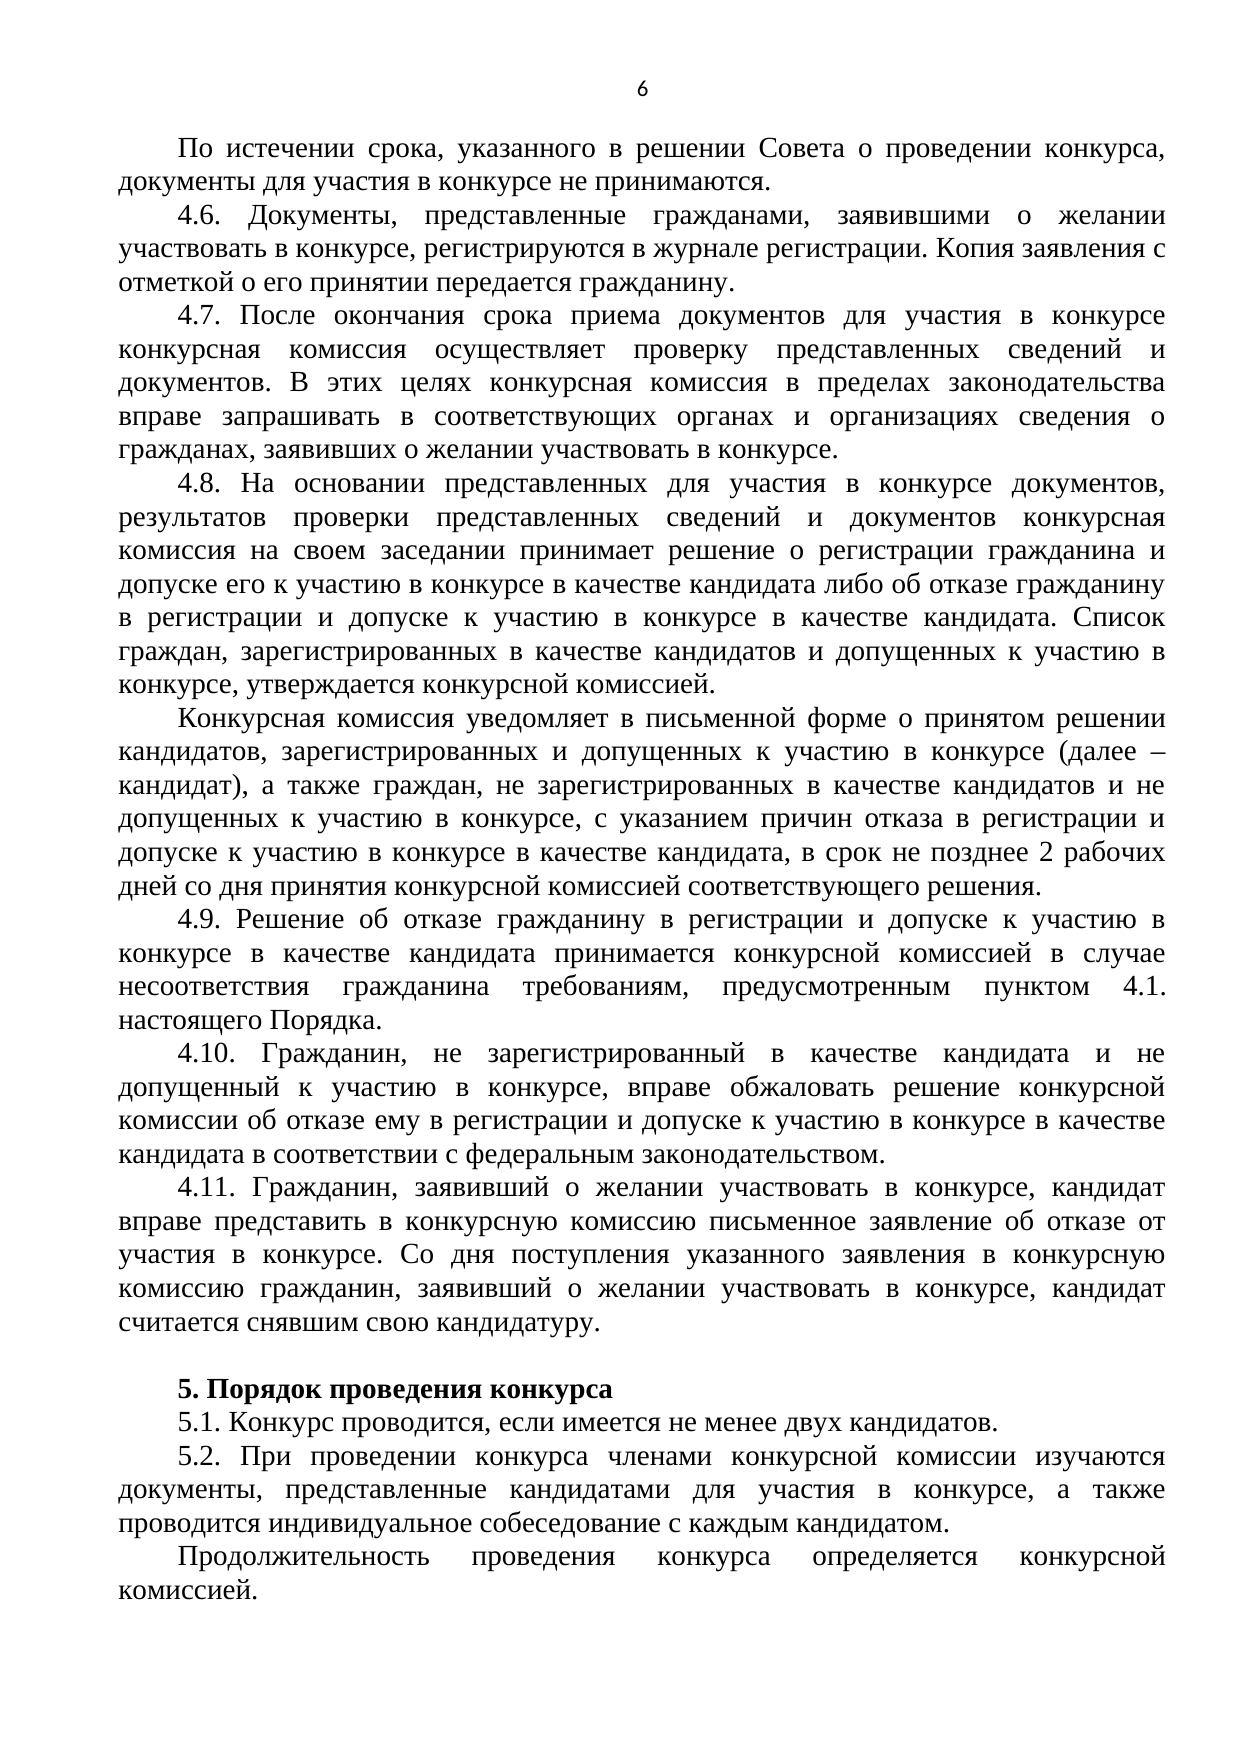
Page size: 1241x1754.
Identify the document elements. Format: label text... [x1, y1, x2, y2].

text По истечении срока, указанного в решении Совета о проведении конкурса, документы для участия в конкурсе не принимаются. [118, 130, 1167, 197]
text 4.10. Гражданин, не зарегистрированный в качестве кандидата и не допущенный к участию в конкурсе, вправе обжаловать решение конкурсной комиссии об отказе ему в регистрации и допуске к участию в конкурсе в качестве кандидата в соответствии с федеральным законодательством. [118, 1035, 1167, 1169]
text 4.6. Документы, представленные гражданами, заявившими о желании участвовать в конкурсе, регистрируются в журнале регистрации. Копия заявления с отметкой о его принятии передается гражданину. [118, 197, 1167, 297]
text 5. Порядок проведения конкурса [118, 1371, 1167, 1404]
text 4.11. Гражданин, заявивший о желании участвовать в конкурсе, кандидат вправе представить в конкурсную комиссию письменное заявление об отказе от участия в конкурсе. Со дня поступления указанного заявления в конкурсную комиссию гражданин, заявивший о желании участвовать в конкурсе, кандидат считается снявшим свою кандидатуру. [118, 1169, 1167, 1337]
text 5.1. Конкурс проводится, если имеется не менее двух кандидатов. [118, 1404, 1167, 1438]
text Продолжительность проведения конкурса определяется конкурсной комиссией. [118, 1538, 1167, 1606]
text 4.7. После окончания срока приема документов для участия в конкурсе конкурсная комиссия осуществляет проверку представленных сведений и документов. В этих целях конкурсная комиссия в пределах законодательства вправе запрашивать в соответствующих органах и организациях сведения о гражданах, заявивших о желании участвовать в конкурсе. [118, 297, 1167, 465]
text Конкурсная комиссия уведомляет в письменной форме о принятом решении кандидатов, зарегистрированных и допущенных к участию в конкурсе (далее – кандидат), а также граждан, не зарегистрированных в качестве кандидатов и не допущенных к участию в конкурсе, с указанием причин отказа в регистрации и допуске к участию в конкурсе в качестве кандидата, в срок не позднее 2 рабочих дней со дня принятия конкурсной комиссией соответствующего решения. [118, 700, 1167, 901]
text 4.9. Решение об отказе гражданину в регистрации и допуске к участию в конкурсе в качестве кандидата принимается конкурсной комиссией в случае несоответствия гражданина требованиям, предусмотренным пунктом 4.1. настоящего Порядка. [118, 901, 1167, 1035]
text 4.8. На основании представленных для участия в конкурсе документов, результатов проверки представленных сведений и документов конкурсная комиссия на своем заседании принимает решение о регистрации гражданина и допуске его к участию в конкурсе в качестве кандидата либо об отказе гражданину в регистрации и допуске к участию в конкурсе в качестве кандидата. Список граждан, зарегистрированных в качестве кандидатов и допущенных к участию в конкурсе, утверждается конкурсной комиссией. [118, 465, 1167, 700]
text 5.2. При проведении конкурса членами конкурсной комиссии изучаются документы, представленные кандидатами для участия в конкурсе, а также проводится индивидуальное собеседование с каждым кандидатом. [118, 1438, 1167, 1538]
